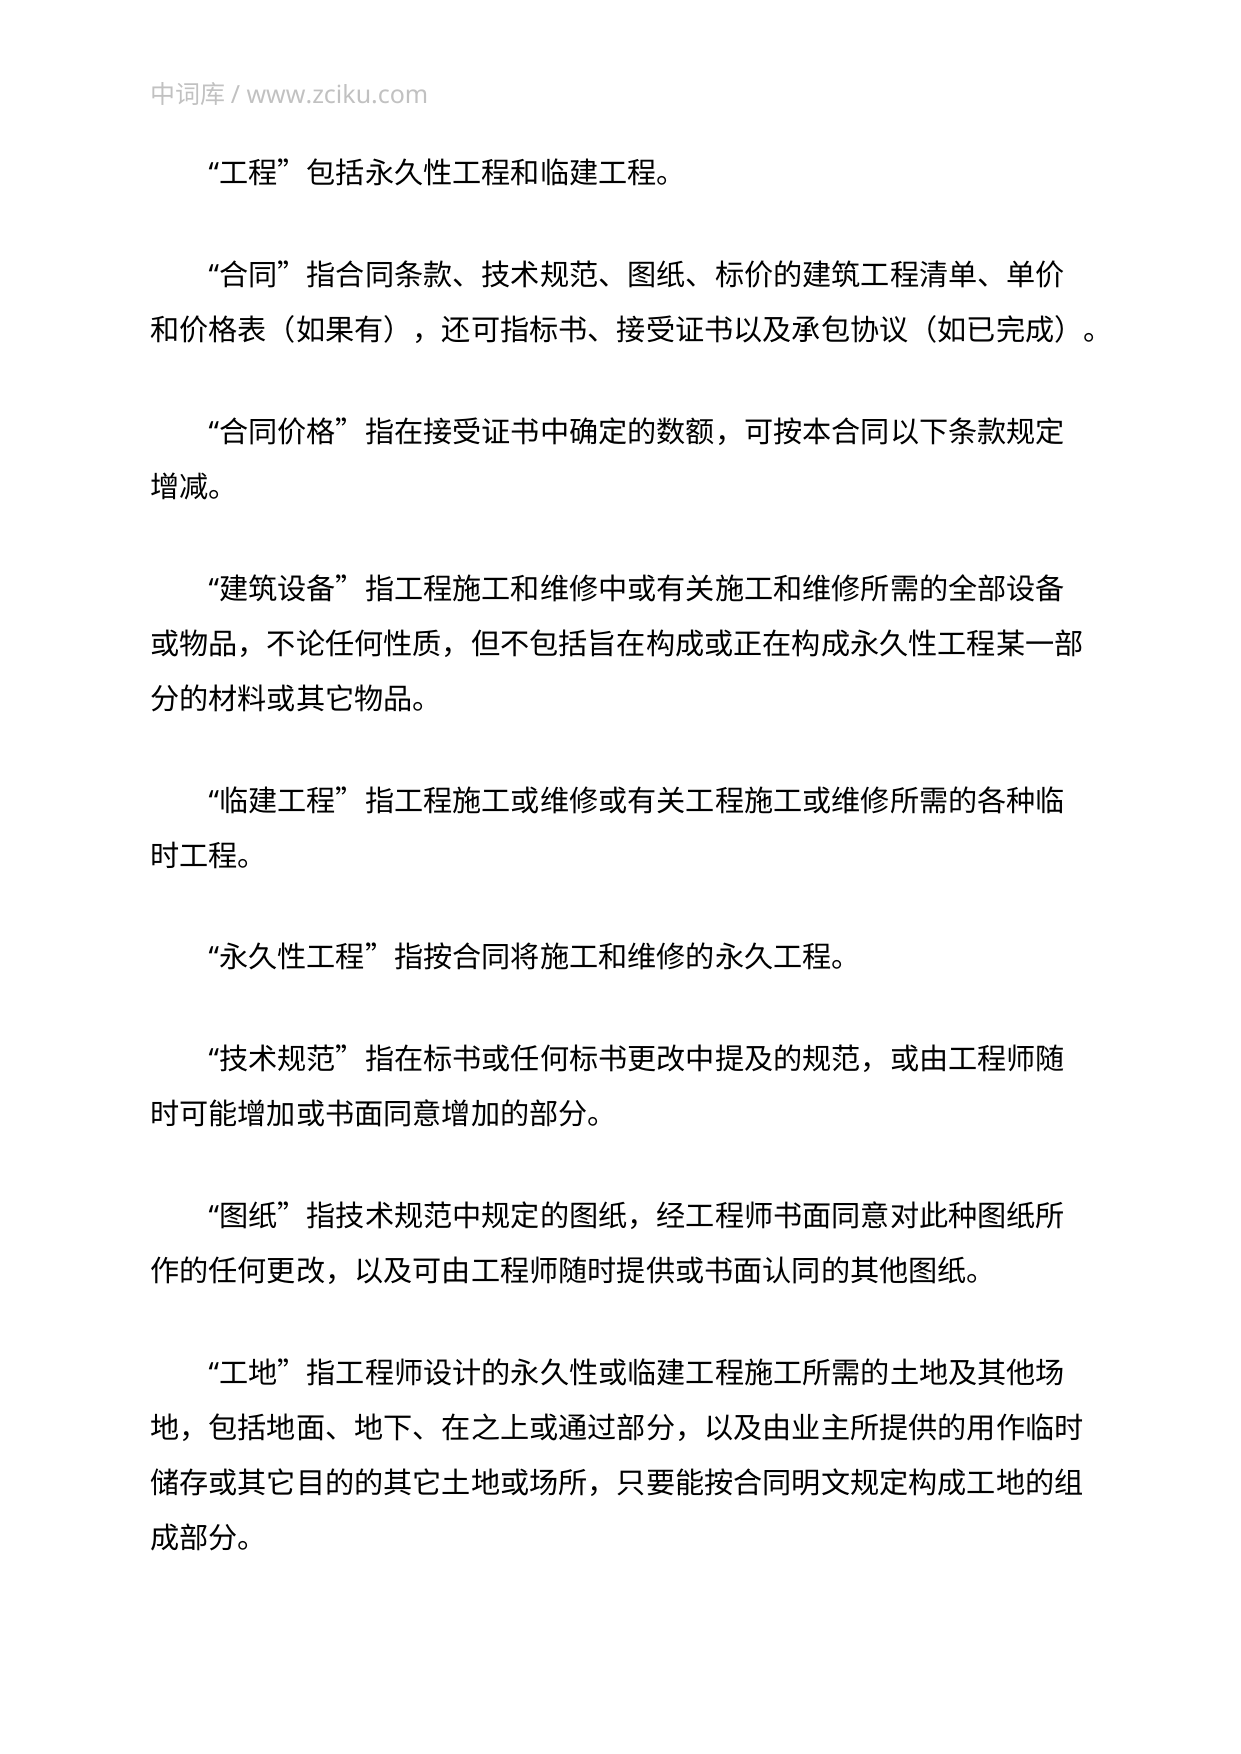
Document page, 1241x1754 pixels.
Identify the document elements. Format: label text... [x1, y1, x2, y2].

text “建筑设备”指工程施工和维修中或有关施工和维修所需的全部设备或物品，不论任何性质，但不包括旨在构成或正在构成永久性工程某一部分的材料或其它物品。 [150, 566, 1090, 718]
text “技术规范”指在标书或任何标书更改中提及的规范，或由工程师随时可能增加或书面同意增加的部分。 [150, 1036, 1090, 1133]
text “工程”包括永久性工程和临建工程。 [150, 150, 1090, 192]
text “合同”指合同条款、技术规范、图纸、标价的建筑工程清单、单价和价格表（如果有），还可指标书、接受证书以及承包协议（如已完成）。 [150, 252, 1090, 349]
text “工地”指工程师设计的永久性或临建工程施工所需的土地及其他场地，包括地面、地下、在之上或通过部分，以及由业主所提供的用作临时储存或其它目的的其它土地或场所，只要能按合同明文规定构成工地的组成部分。 [150, 1349, 1090, 1557]
text “合同价格”指在接受证书中确定的数额，可按本合同以下条款规定增减。 [150, 409, 1090, 506]
text “永久性工程”指按合同将施工和维修的永久工程。 [150, 934, 1090, 976]
text “临建工程”指工程施工或维修或有关工程施工或维修所需的各种临时工程。 [150, 777, 1090, 874]
text “图纸”指技术规范中规定的图纸，经工程师书面同意对此种图纸所作的任何更改，以及可由工程师随时提供或书面认同的其他图纸。 [150, 1193, 1090, 1290]
